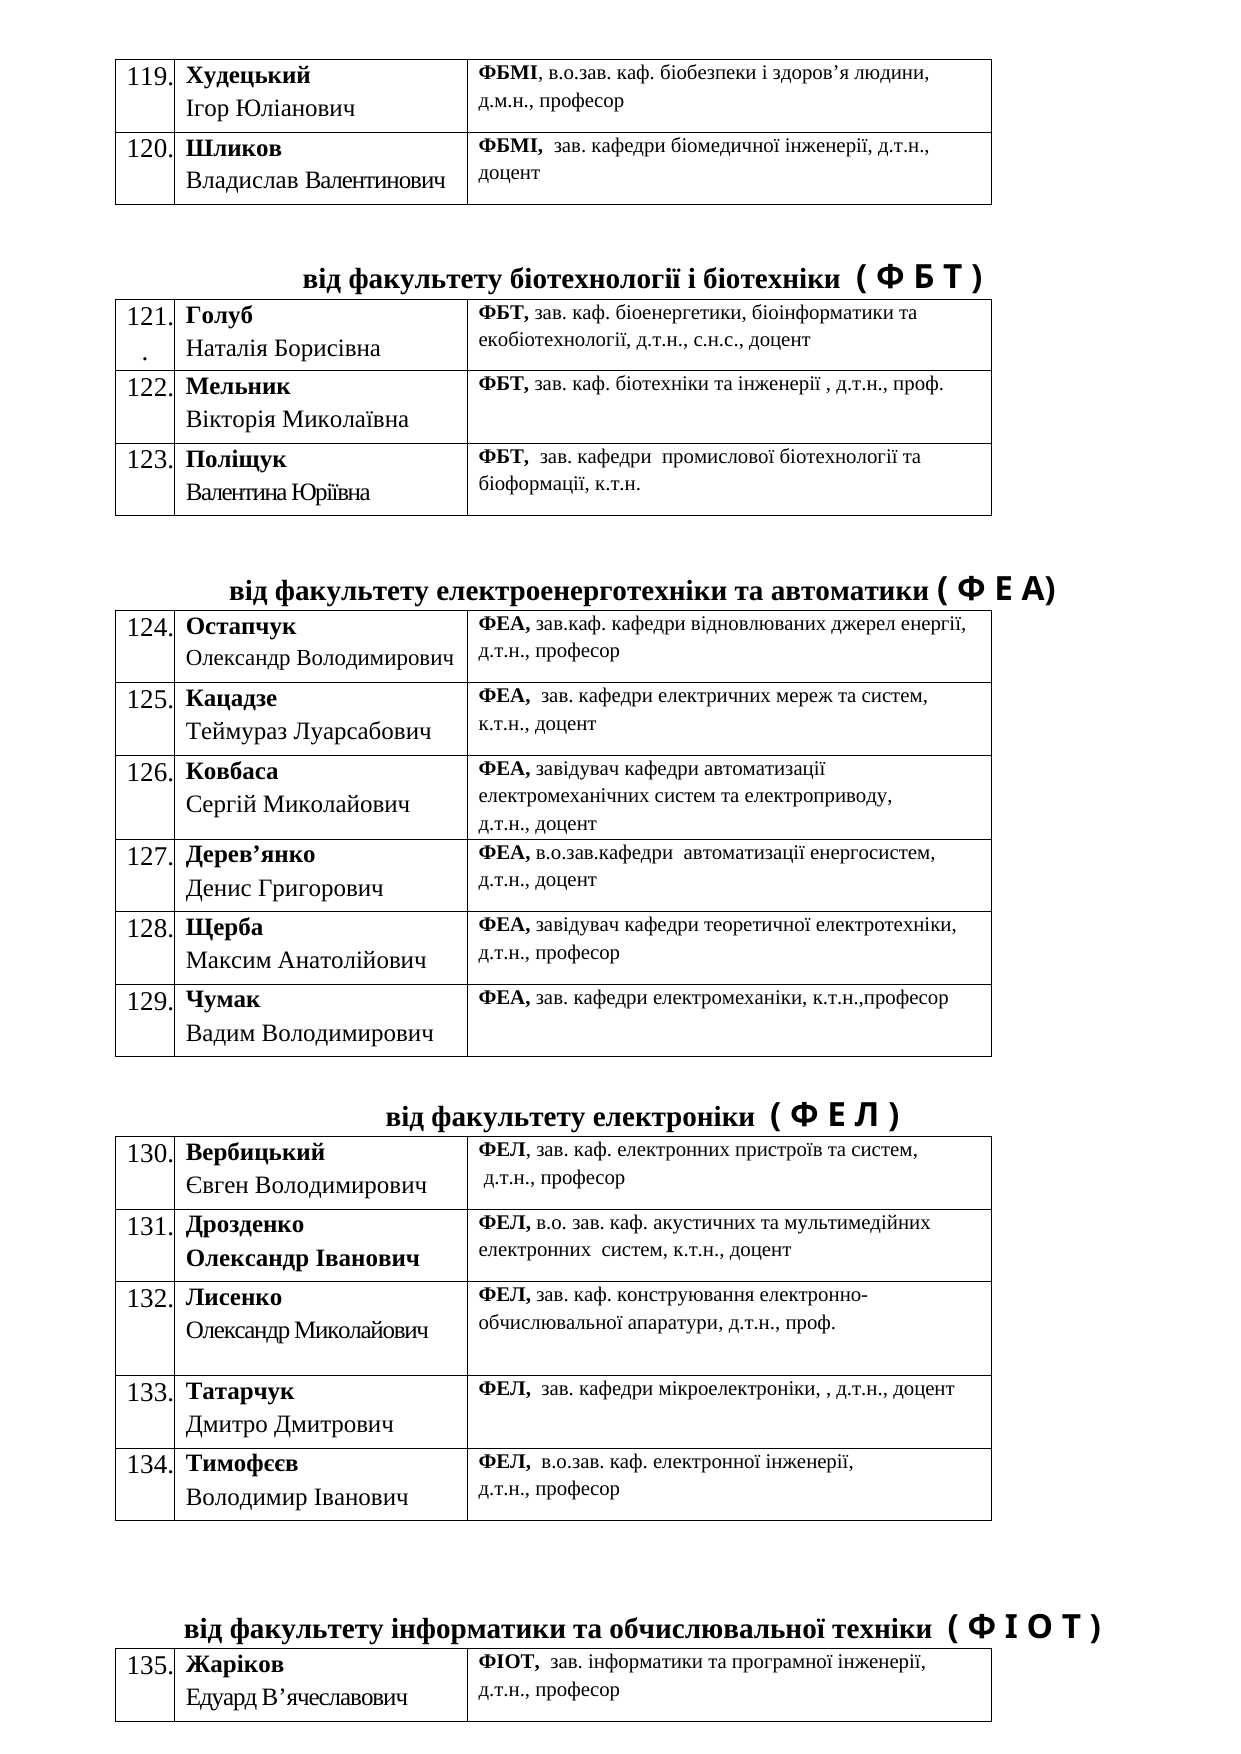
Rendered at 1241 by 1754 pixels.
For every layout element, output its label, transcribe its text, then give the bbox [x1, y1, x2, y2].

table_cell ФБМІ, в.о.зав. каф. біобезпеки і здоров’я людини, д.м.н., професор [468, 60, 991, 132]
table_header ФЕА, зав.каф. кафедри відновлюваних джерел енергії, д.т.н., професор [468, 611, 991, 682]
table_cell [116, 683, 174, 755]
table_header [116, 1137, 174, 1208]
table_header Голуб Наталія Борисівна [175, 300, 467, 370]
table_cell [116, 60, 174, 132]
table_cell [116, 756, 174, 838]
table_cell Чумак Вадим Володимирович [175, 985, 467, 1056]
table_header ФБТ, зав. каф. біоенергетики, біоінформатики та екобіотехнології, д.т.н., с.н.с., доцент [468, 300, 991, 370]
table_header Остапчук Олександр Володимирович [175, 611, 467, 682]
subtitle від факультету інформатики та обчислювальної техніки ( Ф І О Т ) [118, 1603, 1167, 1648]
table_cell ФЕА, в.о.зав.кафедри автоматизації енергосистем, д.т.н., доцент [468, 840, 991, 911]
table_cell ФЕА, завідувач кафедри автоматизації електромеханічних систем та електроприводу, д.т.н., доцент [468, 756, 991, 838]
table_cell [116, 371, 174, 443]
table_cell ФЕЛ, в.о.зав. каф. електронної інженерії, д.т.н., професор [468, 1449, 991, 1520]
table_cell ФЕЛ, зав. каф. конструювання електронно-обчислювальної апаратури, д.т.н., проф. [468, 1282, 991, 1375]
table_header Вербицький Євген Володимирович [175, 1137, 467, 1208]
table_cell Щерба Максим Анатолійович [175, 912, 467, 983]
table_cell [116, 912, 174, 983]
table_cell [116, 1376, 174, 1447]
table_cell ФБМІ, зав. кафедри біомедичної інженерії, д.т.н., доцент [468, 133, 991, 204]
table_cell Шликов Владислав Валентинович [175, 133, 467, 204]
subtitle від факультету електроенерготехніки та автоматики ( Ф Е А) [118, 564, 1167, 610]
subtitle від факультету біотехнології і біотехніки ( Ф Б Т ) [118, 253, 1167, 299]
table_cell ФБТ, зав. каф. біотехніки та інженерії , д.т.н., проф. [468, 371, 991, 443]
table_header [116, 611, 174, 682]
table_cell [116, 1210, 174, 1281]
table_header ФЕЛ, зав. каф. електронних пристроїв та систем, д.т.н., професор [468, 1137, 991, 1208]
table_header [116, 1649, 174, 1721]
table_cell ФЕА, зав. кафедри електромеханіки, к.т.н.,професор [468, 985, 991, 1056]
table_cell Кацадзе Теймураз Луарсабович [175, 683, 467, 755]
table_cell [116, 840, 174, 911]
table_cell Поліщук Валентина Юріївна [175, 444, 467, 515]
table_cell ФБТ, зав. кафедри промислової біотехнології та біоформації, к.т.н. [468, 444, 991, 515]
table_cell Худецький Ігор Юліанович [175, 60, 467, 132]
subtitle від факультету електроніки ( Ф Е Л ) [118, 1091, 1167, 1136]
table_cell Татарчук Дмитро Дмитрович [175, 1376, 467, 1447]
table_cell Ковбаса Сергій Миколайович [175, 756, 467, 838]
table_cell ФЕА, зав. кафедри електричних мереж та систем, к.т.н., доцент [468, 683, 991, 755]
table_cell Мельник Вікторія Миколаївна [175, 371, 467, 443]
table_cell [116, 133, 174, 204]
table_cell [116, 985, 174, 1056]
table_cell Дрозденко Олександр Іванович [175, 1210, 467, 1281]
table_cell Дерев’янко Денис Григорович [175, 840, 467, 911]
table_cell [116, 1282, 174, 1375]
table_cell [116, 444, 174, 515]
table_cell Тимофєєв Володимир Іванович [175, 1449, 467, 1520]
table_cell ФЕА, завідувач кафедри теоретичної електротехніки, д.т.н., професор [468, 912, 991, 983]
table_cell ФЕЛ, зав. кафедри мікроелектроніки, , д.т.н., доцент [468, 1376, 991, 1447]
table_header ФІОТ, зав. інформатики та програмної інженерії, д.т.н., професор [468, 1649, 991, 1721]
table_header . [116, 300, 174, 370]
table_header Жаріков Едуард В’ячеславович [175, 1649, 467, 1721]
table_cell Лисенко Олександр Миколайович [175, 1282, 467, 1375]
table_cell [116, 1449, 174, 1520]
table_cell ФЕЛ, в.о. зав. каф. акустичних та мультимедійних електронних систем, к.т.н., доцент [468, 1210, 991, 1281]
